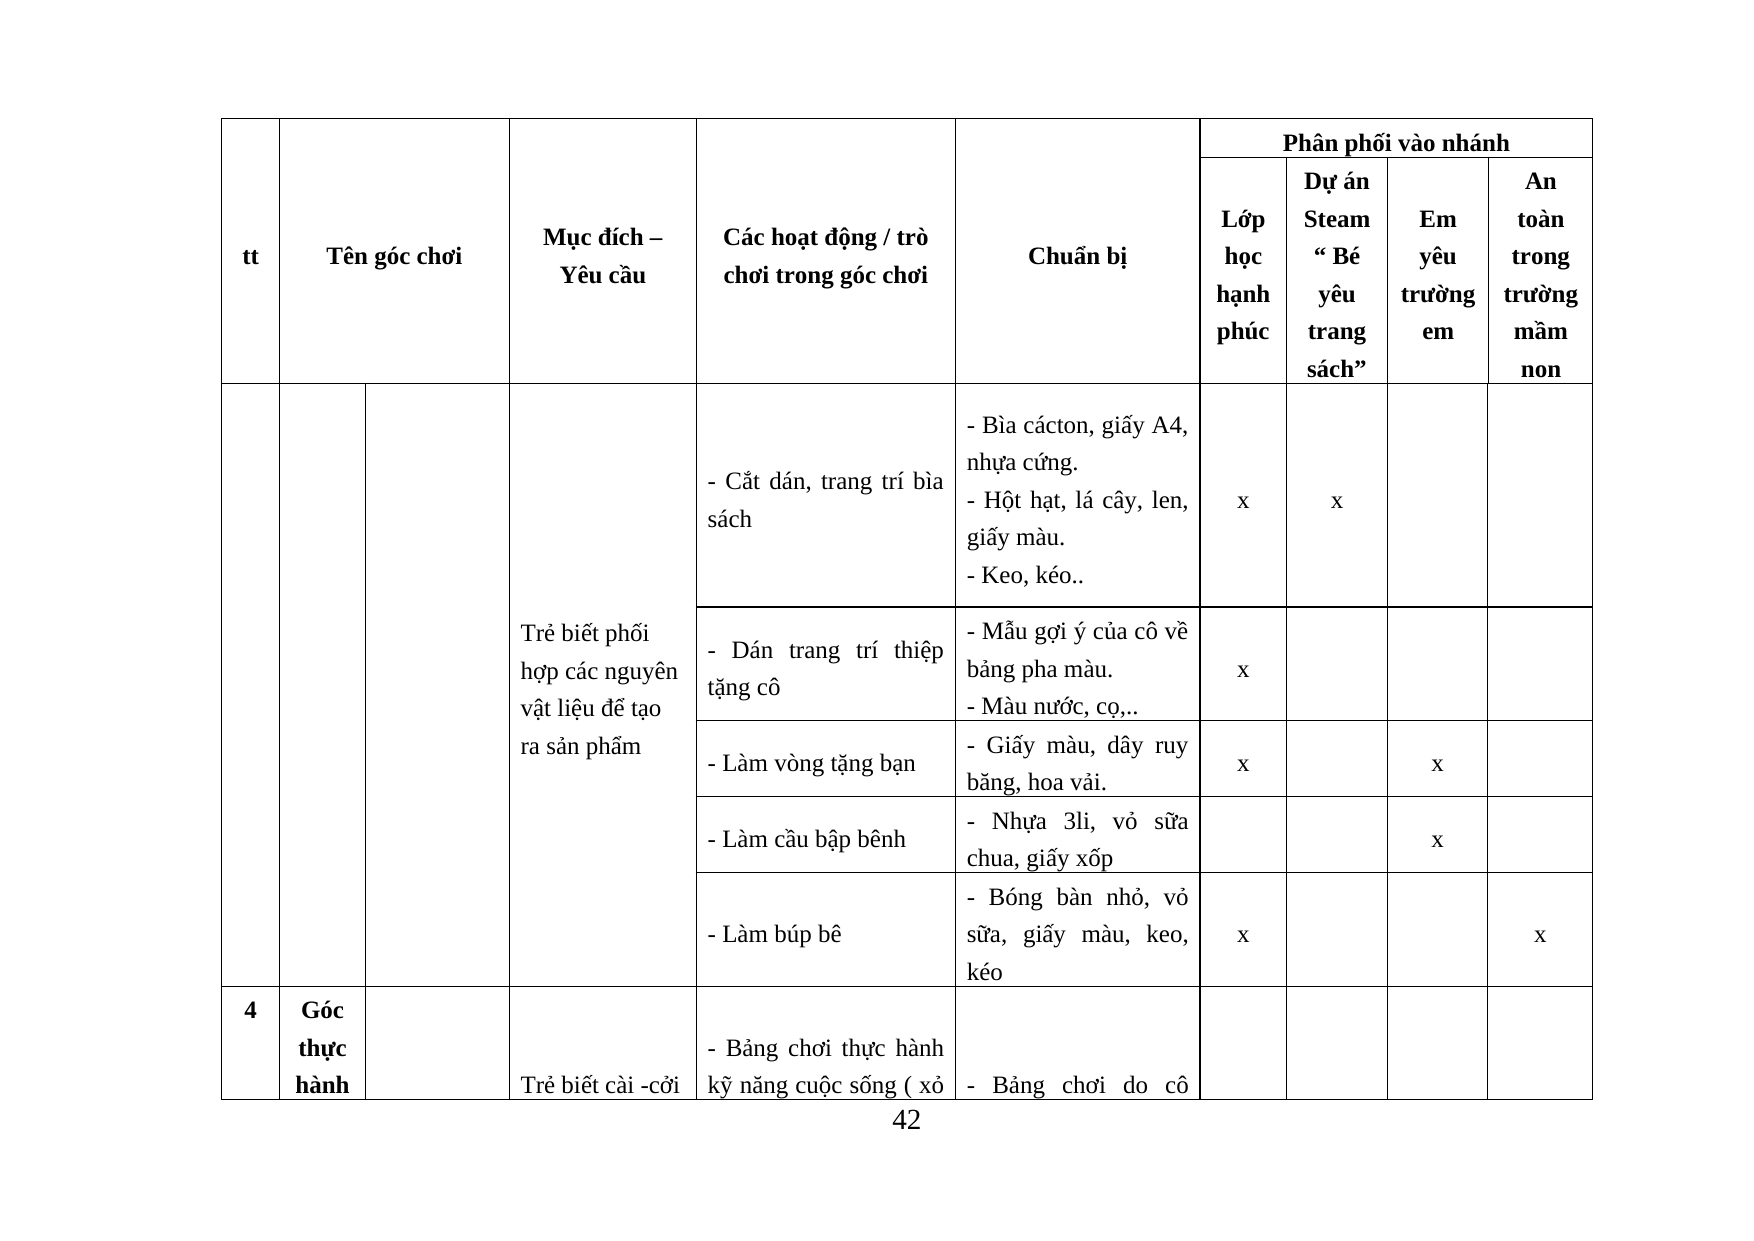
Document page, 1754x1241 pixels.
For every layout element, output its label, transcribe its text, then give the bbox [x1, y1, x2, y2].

table_header tt [222, 119, 279, 383]
table_cell [1388, 873, 1487, 986]
table_cell - Dán trang trí thiệp tặng cô [697, 608, 955, 720]
table_cell Góc thực hành kĩ năng cuộc sống [280, 987, 365, 1099]
table_cell [1201, 987, 1286, 1099]
table_cell - Bìa cácton, giấy A4, nhựa cứng. - Hột hạt, lá cây, len, giấy màu. - Keo, kéo.. [956, 384, 1199, 606]
table_cell x [1201, 384, 1286, 606]
table_cell - Bảng chơi do cô thiết kế, dây [956, 987, 1199, 1099]
table_cell x [1488, 987, 1592, 1099]
table_cell [1287, 608, 1387, 720]
table_cell Lớp học hạnh phúc [1201, 158, 1286, 383]
table_cell [1287, 797, 1387, 872]
table_cell Trẻ biết phối hợp các nguyên vật liệu để tạo ra sản phẩm [510, 384, 696, 986]
table_cell [1488, 608, 1592, 720]
table_cell [1388, 608, 1487, 720]
table_cell [1488, 721, 1592, 796]
table_cell x [1287, 384, 1387, 606]
table_cell [1287, 721, 1387, 796]
table_cell x [1388, 797, 1487, 872]
table_cell - Làm vòng tặng bạn [697, 721, 955, 796]
table_cell - Bảng chơi thực hành kỹ năng cuộc sống ( xỏ dây giầy, đóng mở cúc áo) [697, 987, 955, 1099]
table_cell x [1488, 873, 1592, 986]
table_cell x [1287, 987, 1387, 1099]
table_cell - Nhựa 3li, vỏ sữa chua, giấy xốp [956, 797, 1199, 872]
table_cell [1388, 384, 1487, 606]
table_cell x [1201, 721, 1286, 796]
table_cell - Mẫu gợi ý của cô về bảng pha màu. - Màu nước, cọ,.. [956, 608, 1199, 720]
table_cell [1201, 797, 1286, 872]
table_cell - Cắt dán, trang trí bìa sách [697, 384, 955, 606]
table_cell - Bóng bàn nhỏ, vỏ sữa, giấy màu, keo, kéo [956, 873, 1199, 986]
table_cell x [1201, 608, 1286, 720]
table_cell [1488, 384, 1592, 606]
table_cell Trẻ biết cài -cởi cúc, xâu- buộc dây. [510, 987, 696, 1099]
table_cell An toàn trong trường mầm non [1489, 158, 1592, 383]
table_header Phân phối vào nhánh [1201, 119, 1592, 157]
table_cell Dự án Steam “ Bé yêu trang sách” [1287, 158, 1387, 383]
table_cell x [1388, 721, 1487, 796]
table_header Mục đích – Yêu cầu [510, 119, 696, 383]
table_cell x [1201, 873, 1286, 986]
table_header Chuẩn bị [956, 119, 1199, 383]
table_header Các hoạt động / trò chơi trong góc chơi [697, 119, 955, 383]
table_cell Em yêu trường em [1388, 158, 1488, 383]
table_cell [1388, 987, 1487, 1099]
table_cell - Làm búp bê [697, 873, 955, 986]
table_cell [1287, 873, 1387, 986]
table_cell 4 [222, 987, 279, 1099]
table_cell - Giấy màu, dây ruy băng, hoa vải. [956, 721, 1199, 796]
table_cell - Làm cầu bập bênh [697, 797, 955, 872]
table_cell [1488, 797, 1592, 872]
table_header Tên góc chơi [280, 119, 509, 383]
table_cell [366, 987, 509, 1099]
